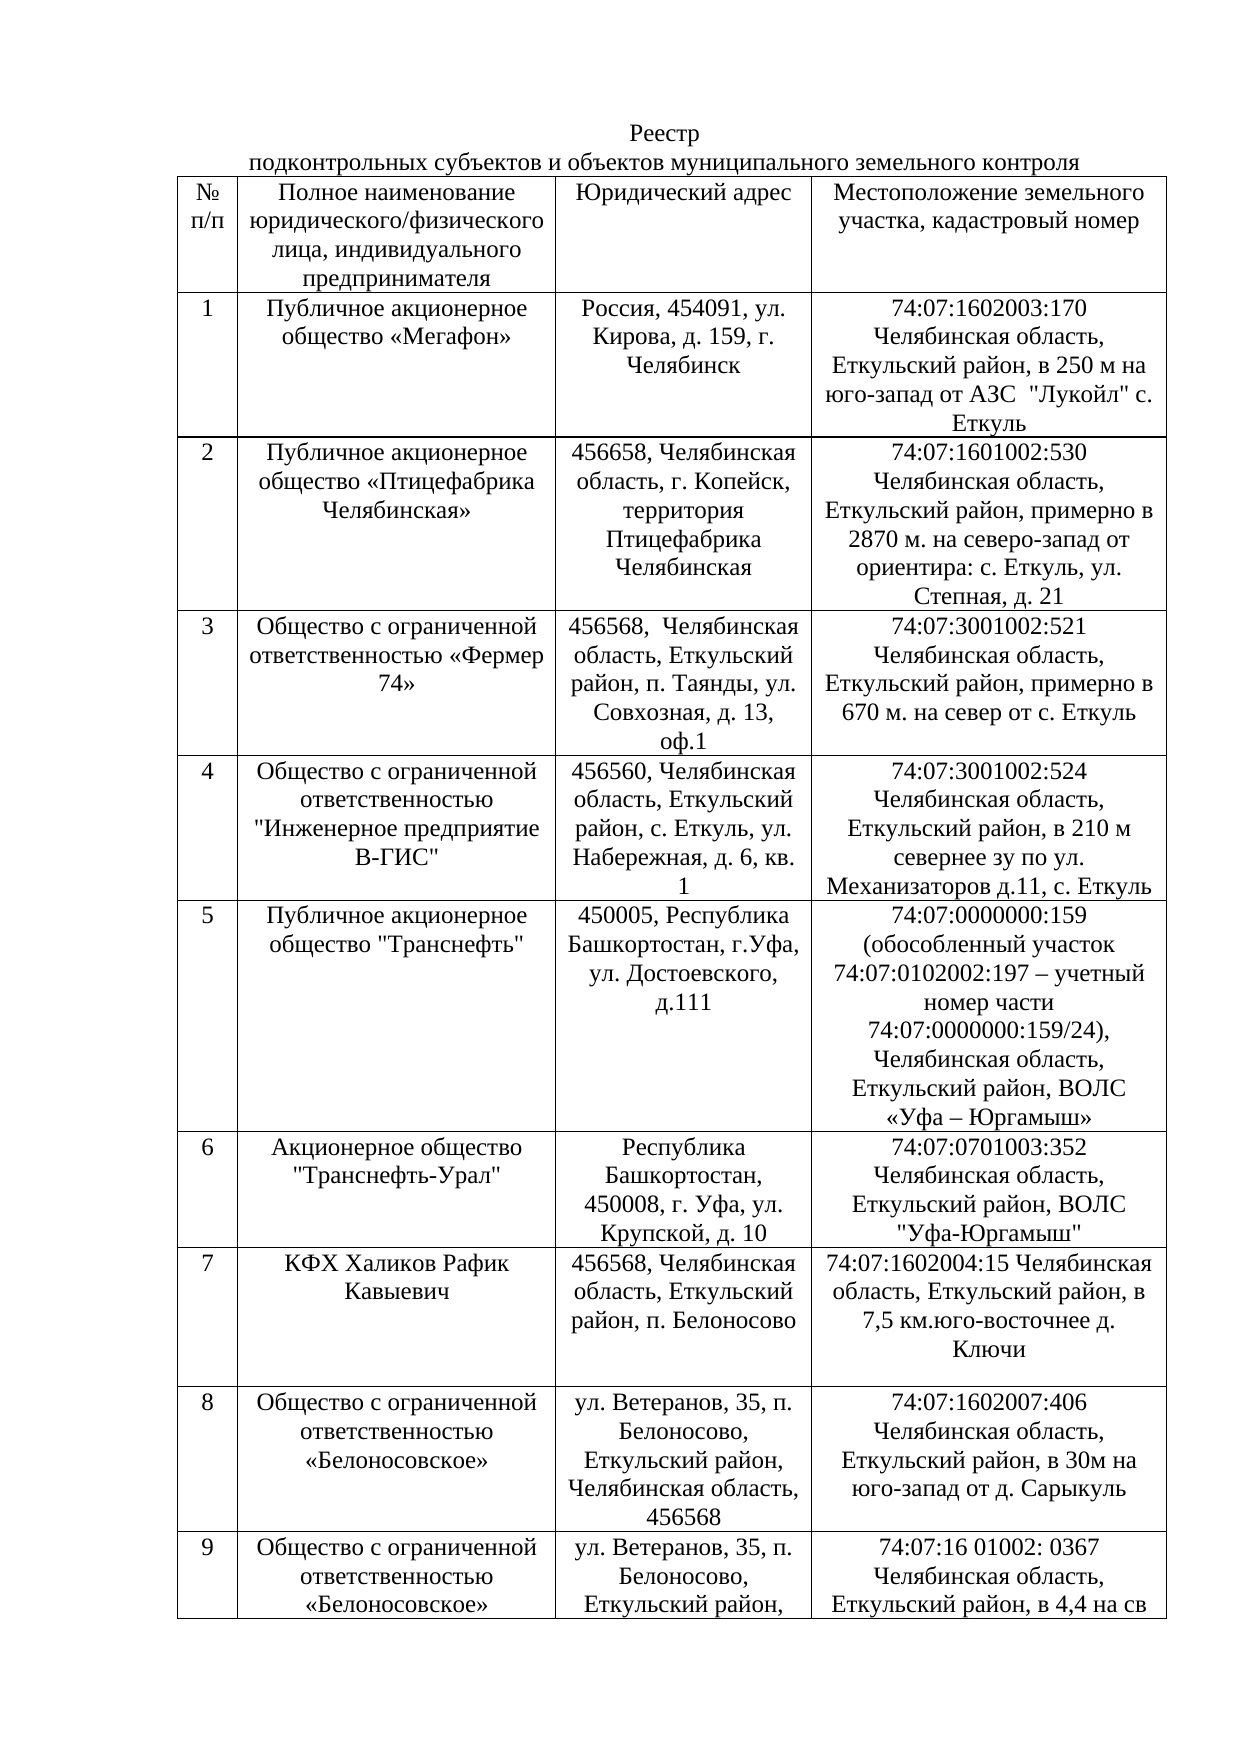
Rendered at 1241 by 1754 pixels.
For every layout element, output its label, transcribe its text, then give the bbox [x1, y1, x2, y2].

table_cell 456560, Челябинская область, Еткульский район, с. Еткуль, ул. Набережная, д. 6, кв. 1 [556, 756, 811, 899]
table_cell Общество с ограниченной ответственностью «Белоносовское» [238, 1387, 555, 1531]
table_header № п/п [178, 177, 237, 292]
table_cell Общество с ограниченной ответственностью "Инженерное предприятие В-ГИС" [238, 756, 555, 899]
table_cell 74:07:3001002:521 Челябинская область, Еткульский район, примерно в 670 м. на север от с. Еткуль [812, 611, 1166, 755]
table_cell 74:07:1602004:15 Челябинская область, Еткульский район, в 7,5 км.юго-восточнее д. Ключи [812, 1248, 1166, 1386]
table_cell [556, 1532, 811, 1618]
table_cell Публичное акционерное общество "Транснефть" [238, 901, 555, 1131]
table_cell 1 [178, 293, 237, 436]
table_cell 456568, Челябинская область, Еткульский район, п. Белоносово [556, 1248, 811, 1386]
text подконтрольных субъектов и объектов муниципального земельного контроля [177, 147, 1152, 176]
table_cell 74:07:3001002:524 Челябинская область, Еткульский район, в 210 м севернее зу по ул. Механизаторов д.11, с. Еткуль [812, 756, 1166, 899]
table_cell Публичное акционерное общество «Мегафон» [238, 293, 555, 436]
table_cell 2 [178, 438, 237, 610]
table_header Юридический адрес [556, 177, 811, 292]
table_cell 74:07:0701003:352 Челябинская область, Еткульский район, ВОЛС "Уфа-Юргамыш" [812, 1132, 1166, 1247]
table_cell 74:07:1602007:406 Челябинская область, Еткульский район, в 30м на юго-запад от д. Сарыкуль [812, 1387, 1166, 1531]
table_cell 8 [178, 1387, 237, 1531]
table_cell 6 [178, 1132, 237, 1247]
table_header Полное наименование юридического/физического лица, индивидуального предпринимателя [238, 177, 555, 292]
table_cell 74:07:1601002:530 Челябинская область, Еткульский район, примерно в 2870 м. на северо-запад от ориентира: с. Еткуль, ул. Степная, д. 21 [812, 438, 1166, 610]
table_cell КФХ Халиков Рафик Кавыевич [238, 1248, 555, 1386]
table_cell 7 [178, 1248, 237, 1386]
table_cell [238, 1532, 555, 1618]
table_cell 9 [178, 1532, 237, 1618]
table_cell 456568, Челябинская область, Еткульский район, п. Таянды, ул. Совхозная, д. 13, оф.1 [556, 611, 811, 755]
table_cell 450005, Республика Башкортостан, г.Уфа, ул. Достоевского, д.111 [556, 901, 811, 1131]
table_cell Публичное акционерное общество «Птицефабрика Челябинская» [238, 438, 555, 610]
table_cell 5 [178, 901, 237, 1131]
table_cell 4 [178, 756, 237, 899]
table_cell ул. Ветеранов, 35, п. Белоносово, Еткульский район, Челябинская область, 456568 [556, 1387, 811, 1531]
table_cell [812, 1532, 1166, 1618]
table_cell 74:07:1602003:170 Челябинская область, Еткульский район, в 250 м на юго-запад от АЗС "Лукойл" с. Еткуль [812, 293, 1166, 436]
text Реестр [177, 118, 1152, 147]
table_cell 74:07:0000000:159 (обособленный участок 74:07:0102002:197 – учетный номер части 74:07:0000000:159/24), Челябинская область, Еткульский район, ВОЛС «Уфа – Юргамыш» [812, 901, 1166, 1131]
table_header Местоположение земельного участка, кадастровый номер [812, 177, 1166, 292]
table_cell Россия, 454091, ул. Кирова, д. 159, г. Челябинск [556, 293, 811, 436]
table_cell Республика Башкортостан, 450008, г. Уфа, ул. Крупской, д. 10 [556, 1132, 811, 1247]
table_cell 456658, Челябинская область, г. Копейск, территория Птицефабрика Челябинская [556, 438, 811, 610]
table_cell Акционерное общество "Транснефть-Урал" [238, 1132, 555, 1247]
table_cell Общество с ограниченной ответственностью «Фермер 74» [238, 611, 555, 755]
table_cell 3 [178, 611, 237, 755]
